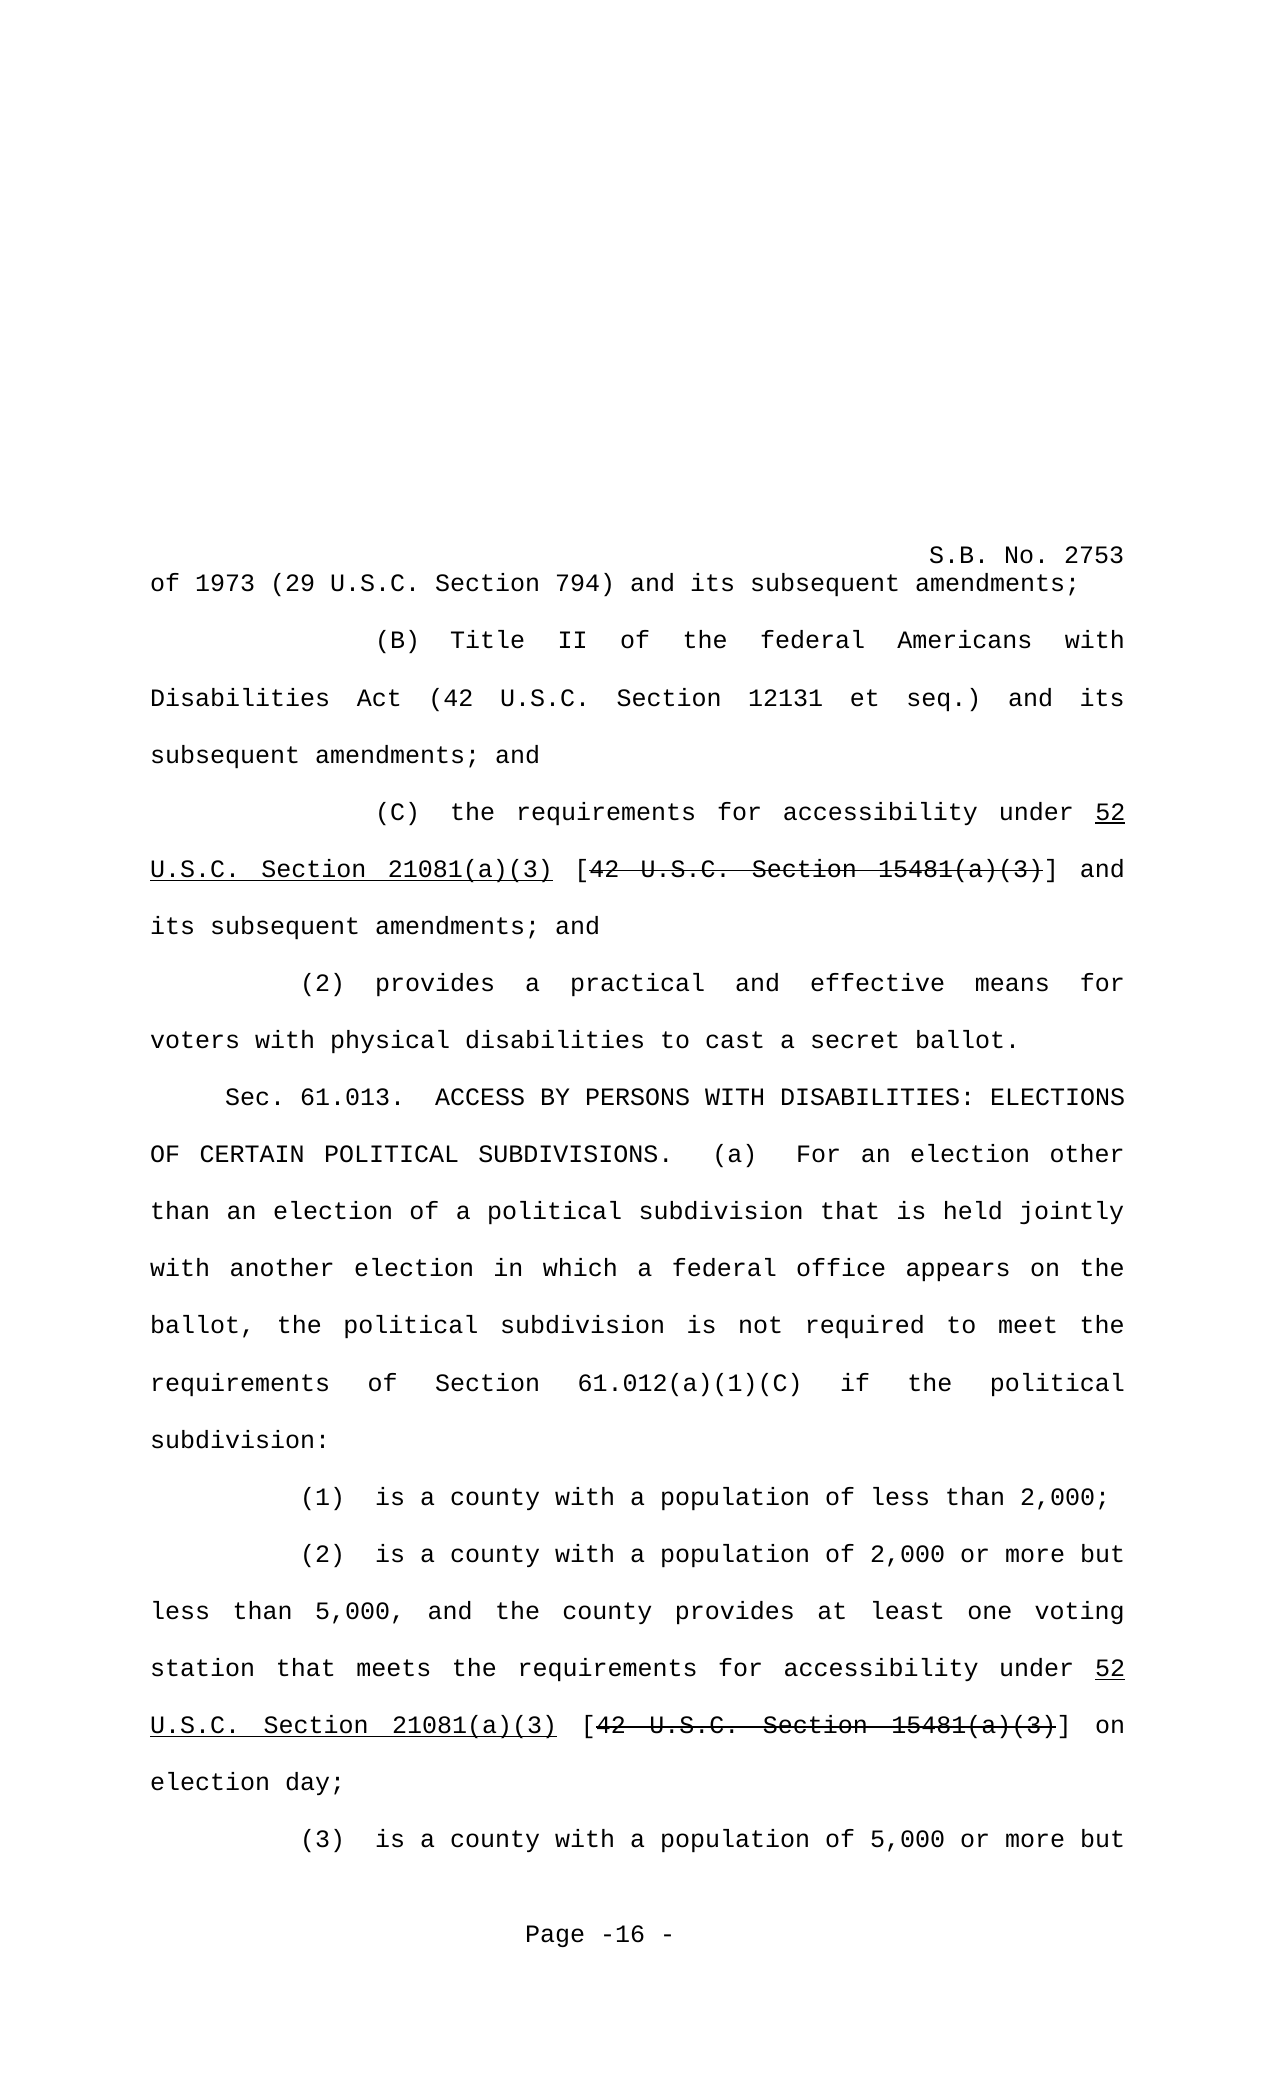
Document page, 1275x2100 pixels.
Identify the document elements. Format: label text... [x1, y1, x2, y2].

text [150, 571, 1125, 599]
text (B) Title II of the federal Americans with Disabilities Act (42 U.S.C. Section 12131 et seq.) and its subsequent amendments; and [150, 628, 1125, 771]
text (2) provides a practical and effective means for voters with physical disabilities to cast a secret ballot. [150, 970, 1125, 1056]
text (2) is a county with a population of 2,000 or more but less than 5,000, and the county provides at least one voting station that meets the requirements for accessibility under 52 U.S.C. Section 21081(a)(3) [42 U.S.C. Section 15481(a)(3)] on election day; [150, 1541, 1125, 1798]
text (1) is a county with a population of less than 2,000; [150, 1484, 1125, 1513]
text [150, 1827, 1125, 1855]
text Sec. 61.013. ACCESS BY PERSONS WITH DISABILITIES: ELECTIONS OF CERTAIN POLITICAL SUBDIVISIONS. (a) For an election other than an election of a political subdivision that is held jointly with another election in which a federal office appears on the ballot, the political subdivision is not required to meet the requirements of Section 61.012(a)(1)(C) if the political subdivision: [150, 1084, 1125, 1456]
text (C) the requirements for accessibility under 52 U.S.C. Section 21081(a)(3) [42 U.S.C. Section 15481(a)(3)] and its subsequent amendments; and [150, 799, 1125, 942]
